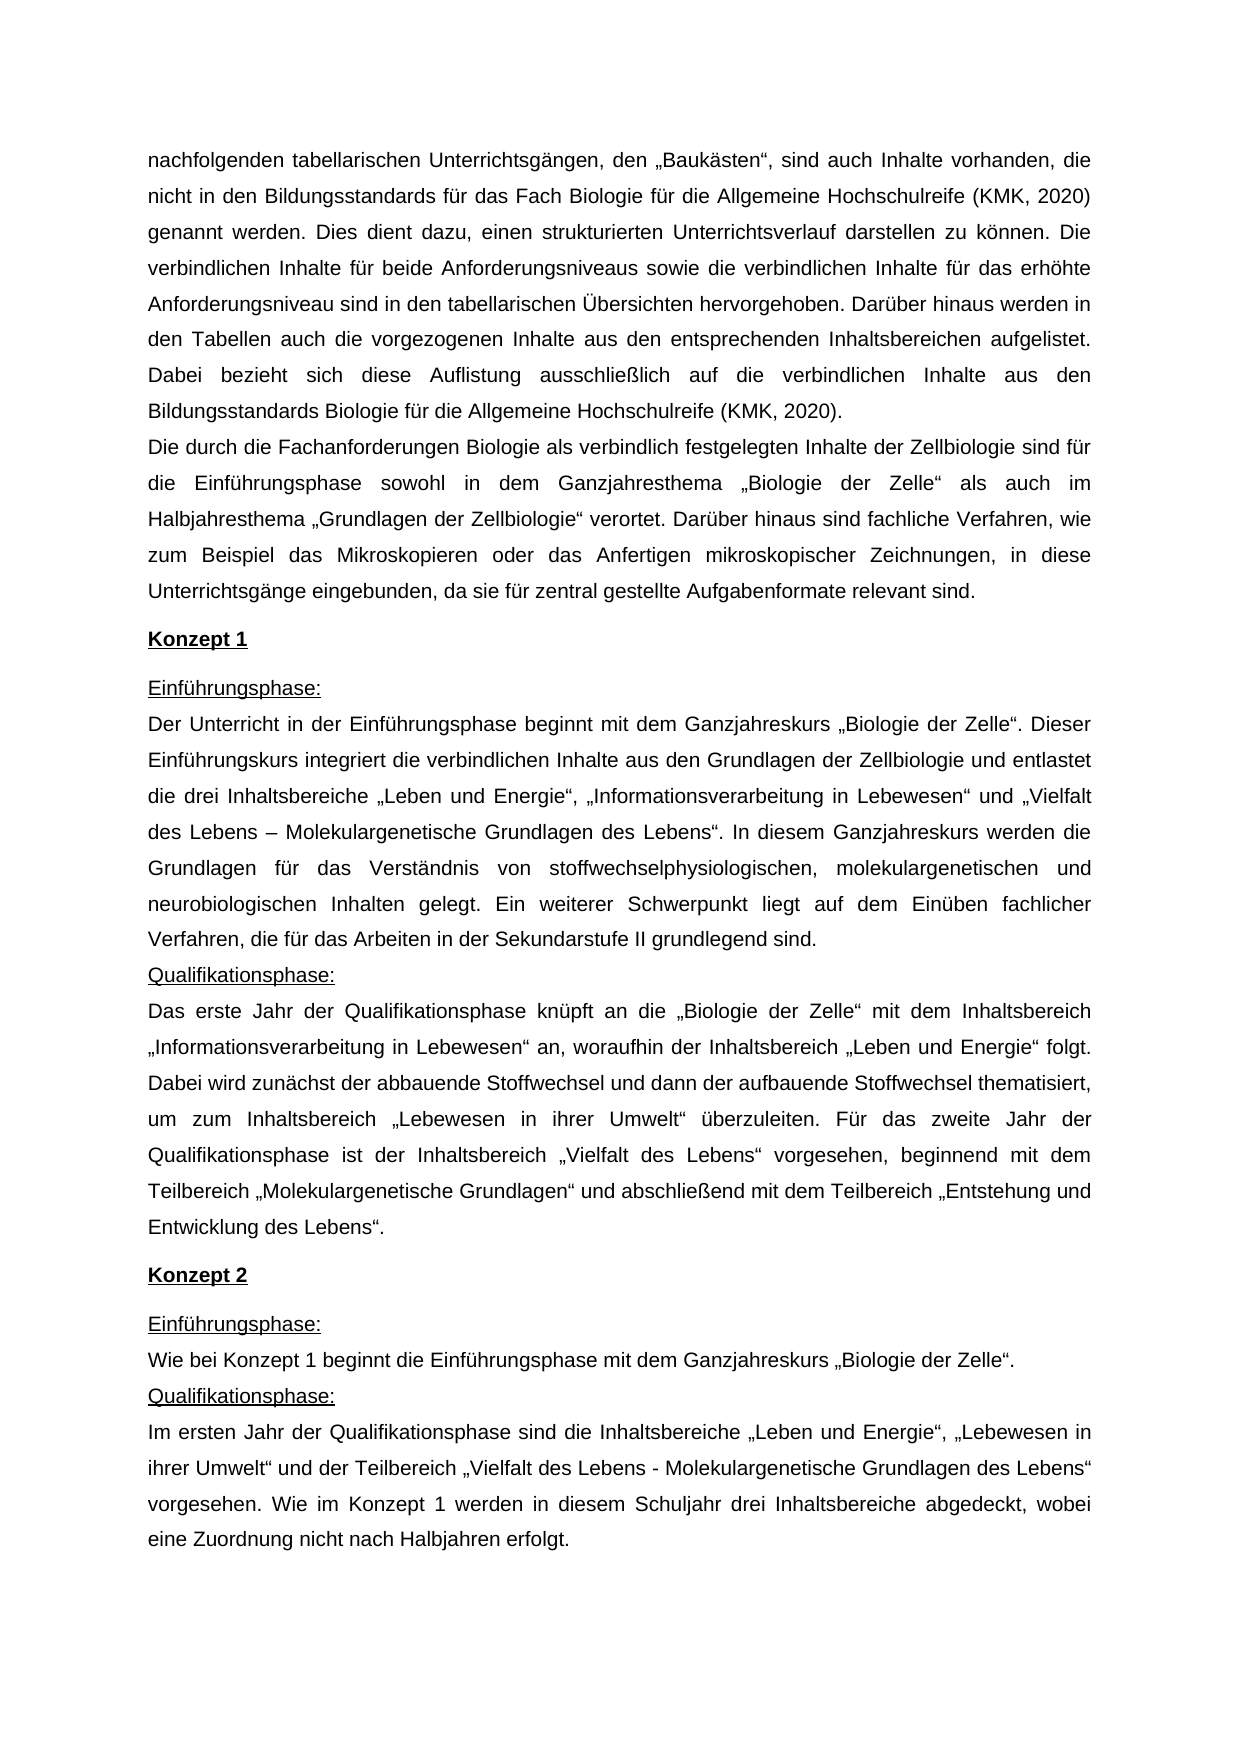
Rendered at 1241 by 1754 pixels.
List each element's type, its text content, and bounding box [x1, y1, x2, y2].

text Einführungsphase: [148, 676, 1093, 700]
text Die durch die Fachanforderungen Biologie als verbindlich festgelegten Inhalte der Zellbiologie sind für die Einführungsphase sowohl in dem Ganzjahresthema „Biologie der Zelle“ als auch im Halbjahresthema „Grundlagen der Zellbiologie“ verortet. Darüber hinaus sind fachliche Verfahren, wie zum Beispiel das Mikroskopieren oder das Anfertigen mikroskopischer Zeichnungen, in diese Unterrichtsgänge eingebunden, da sie für zentral gestellte Aufgabenformate relevant sind. [148, 435, 1093, 603]
text Einführungsphase: [148, 1312, 1093, 1336]
text Wie bei Konzept 1 beginnt die Einführungsphase mit dem Ganzjahreskurs „Biologie der Zelle“. [148, 1348, 1093, 1372]
text Im ersten Jahr der Qualifikationsphase sind die Inhaltsbereiche „Leben und Energie“, „Lebewesen in ihrer Umwelt“ und der Teilbereich „Vielfalt des Lebens - Molekulargenetische Grundlagen des Lebens“ vorgesehen. Wie im Konzept 1 werden in diesem Schuljahr drei Inhaltsbereiche abgedeckt, wobei eine Zuordnung nicht nach Halbjahren erfolgt. [148, 1419, 1093, 1551]
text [148, 148, 1093, 423]
text Der Unterricht in der Einführungsphase beginnt mit dem Ganzjahreskurs „Biologie der Zelle“. Dieser Einführungskurs integriert die verbindlichen Inhalte aus den Grundlagen der Zellbiologie und entlastet die drei Inhaltsbereiche „Leben und Energie“, „Informationsverarbeitung in Lebewesen“ und „Vielfalt des Lebens – Molekulargenetische Grundlagen des Lebens“. In diesem Ganzjahreskurs werden die Grundlagen für das Verständnis von stoffwechselphysiologischen, molekulargenetischen und neurobiologischen Inhalten gelegt. Ein weiterer Schwerpunkt liegt auf dem Einüben fachlicher Verfahren, die für das Arbeiten in der Sekundarstufe II grundlegend sind. [148, 712, 1093, 951]
text Das erste Jahr der Qualifikationsphase knüpft an die „Biologie der Zelle“ mit dem Inhaltsbereich „Informationsverarbeitung in Lebewesen“ an, woraufhin der Inhaltsbereich „Leben und Energie“ folgt. Dabei wird zunächst der abbauende Stoffwechsel und dann der aufbauende Stoffwechsel thematisiert, um zum Inhaltsbereich „Lebewesen in ihrer Umwelt“ überzuleiten. Für das zweite Jahr der Qualifikationsphase ist der Inhaltsbereich „Vielfalt des Lebens“ vorgesehen, beginnend mit dem Teilbereich „Molekulargenetische Grundlagen“ und abschließend mit dem Teilbereich „Entstehung und Entwicklung des Lebens“. [148, 999, 1093, 1239]
text Qualifikationsphase: [148, 1383, 1093, 1407]
text Qualifikationsphase: [148, 963, 1093, 987]
text Konzept 2 [148, 1263, 1093, 1287]
text Konzept 1 [148, 627, 1093, 651]
